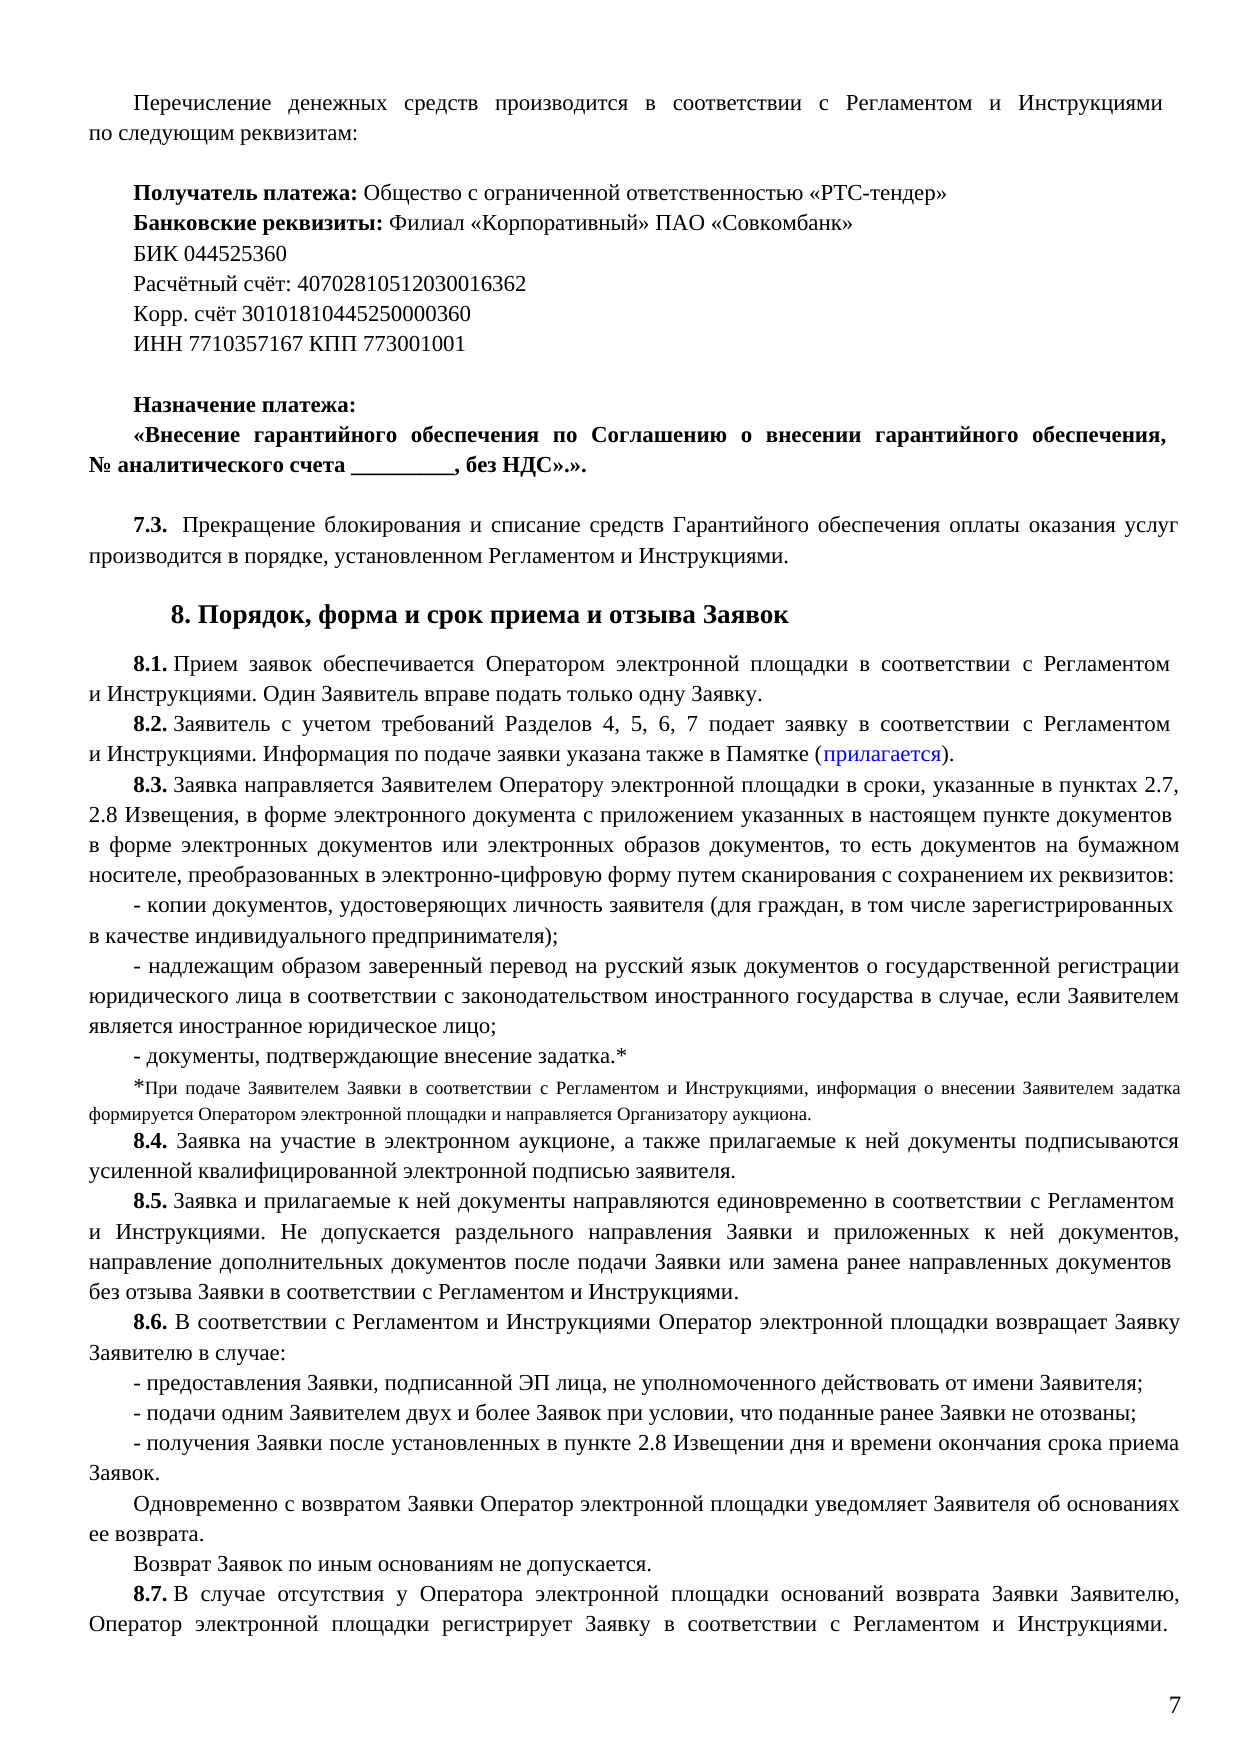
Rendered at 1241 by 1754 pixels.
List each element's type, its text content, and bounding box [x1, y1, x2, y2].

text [89, 1580, 1181, 1637]
text Корр. счёт 30101810445250000360 [89, 300, 1181, 326]
text *При подаче Заявителем Заявки в соответствии с Регламентом и Инструкциями, информация о внесении Заявителем задатка формируется Оператором электронной площадки и направляется Организатору аукциона. [89, 1073, 1181, 1124]
text - копии документов, удостоверяющих личность заявителя (для граждан, в том числе зарегистрированных в качестве индивидуального предпринимателя); [89, 892, 1181, 948]
text БИК 044525360 [89, 240, 1181, 266]
text - документы, подтверждающие внесение задатка.* [89, 1043, 1181, 1069]
text Перечисление денежных средств производится в соответствии с Регламентом и Инструкциями по следующим реквизитам: [89, 89, 1181, 145]
text - надлежащим образом заверенный перевод на русский язык документов о государственной регистрации юридического лица в соответствии с законодательством иностранного государства в случае, если Заявителем является иностранное юридическое лицо; [89, 952, 1181, 1039]
text Банковские реквизиты: Филиал «Корпоративный» ПАО «Совкомбанк» [89, 209, 1181, 236]
text Расчётный счёт: 40702810512030016362 [89, 270, 1181, 296]
text 8.3. Заявка направляется Заявителем Оператору электронной площадки в сроки, указанные в пунктах 2.7, 2.8 Извещения, в форме электронного документа с приложением указанных в настоящем пункте документов в форме электронных документов или электронных образов документов, то есть документов на бумажном носителе, преобразованных в электронно-цифровую форму путем сканирования с сохранением их реквизитов: [89, 771, 1181, 888]
subtitle 8. Порядок, форма и срок приема и отзыва Заявок [171, 598, 1181, 629]
text Назначение платежа: [89, 391, 1181, 417]
text Возврат Заявок по иным основаниям не допускается. [89, 1550, 1181, 1576]
text 8.6. В соответствии с Регламентом и Инструкциями Оператор электронной площадки возвращает Заявку Заявителю в случае: [89, 1308, 1181, 1365]
text - предоставления Заявки, подписанной ЭП лица, не уполномоченного действовать от имени Заявителя; [89, 1369, 1181, 1395]
text Одновременно с возвратом Заявки Оператор электронной площадки уведомляет Заявителя об основаниях ее возврата. [89, 1490, 1181, 1546]
text 8.5. Заявка и прилагаемые к ней документы направляются единовременно в соответствии с Регламентом и Инструкциями. Не допускается раздельного направления Заявки и приложенных к ней документов, направление дополнительных документов после подачи Заявки или замена ранее направленных документов без отзыва Заявки в соответствии с Регламентом и Инструкциями. [89, 1188, 1181, 1304]
text 8.4. Заявка на участие в электронном аукционе, а также прилагаемые к ней документы подписываются усиленной квалифицированной электронной подписью заявителя. [89, 1127, 1181, 1184]
text - получения Заявки после установленных в пункте 2.8 Извещении дня и времени окончания срока приема Заявок. [89, 1429, 1181, 1486]
text «Внесение гарантийного обеспечения по Соглашению о внесении гарантийного обеспечения, № аналитического счета _________, без НДС».». [89, 421, 1181, 477]
text 8.2. Заявитель с учетом требований Разделов 4, 5, 6, 7 подает заявку в соответствии с Регламентом и Инструкциями. Информация по подаче заявки указана также в Памятке (прилагается). [89, 710, 1181, 767]
text Получатель платежа: Общество с ограниченной ответственностью «РТС-тендер» [89, 179, 1181, 206]
text ИНН 7710357167 КПП 773001001 [89, 330, 1181, 357]
text - подачи одним Заявителем двух и более Заявок при условии, что поданные ранее Заявки не отозваны; [89, 1399, 1181, 1425]
text 7.3. Прекращение блокирования и списание средств Гарантийного обеспечения оплаты оказания услуг производится в порядке, установленном Регламентом и Инструкциями. [89, 512, 1181, 568]
text 8.1. Прием заявок обеспечивается Оператором электронной площадки в соответствии с Регламентом и Инструкциями. Один Заявитель вправе подать только одну Заявку. [89, 650, 1181, 706]
